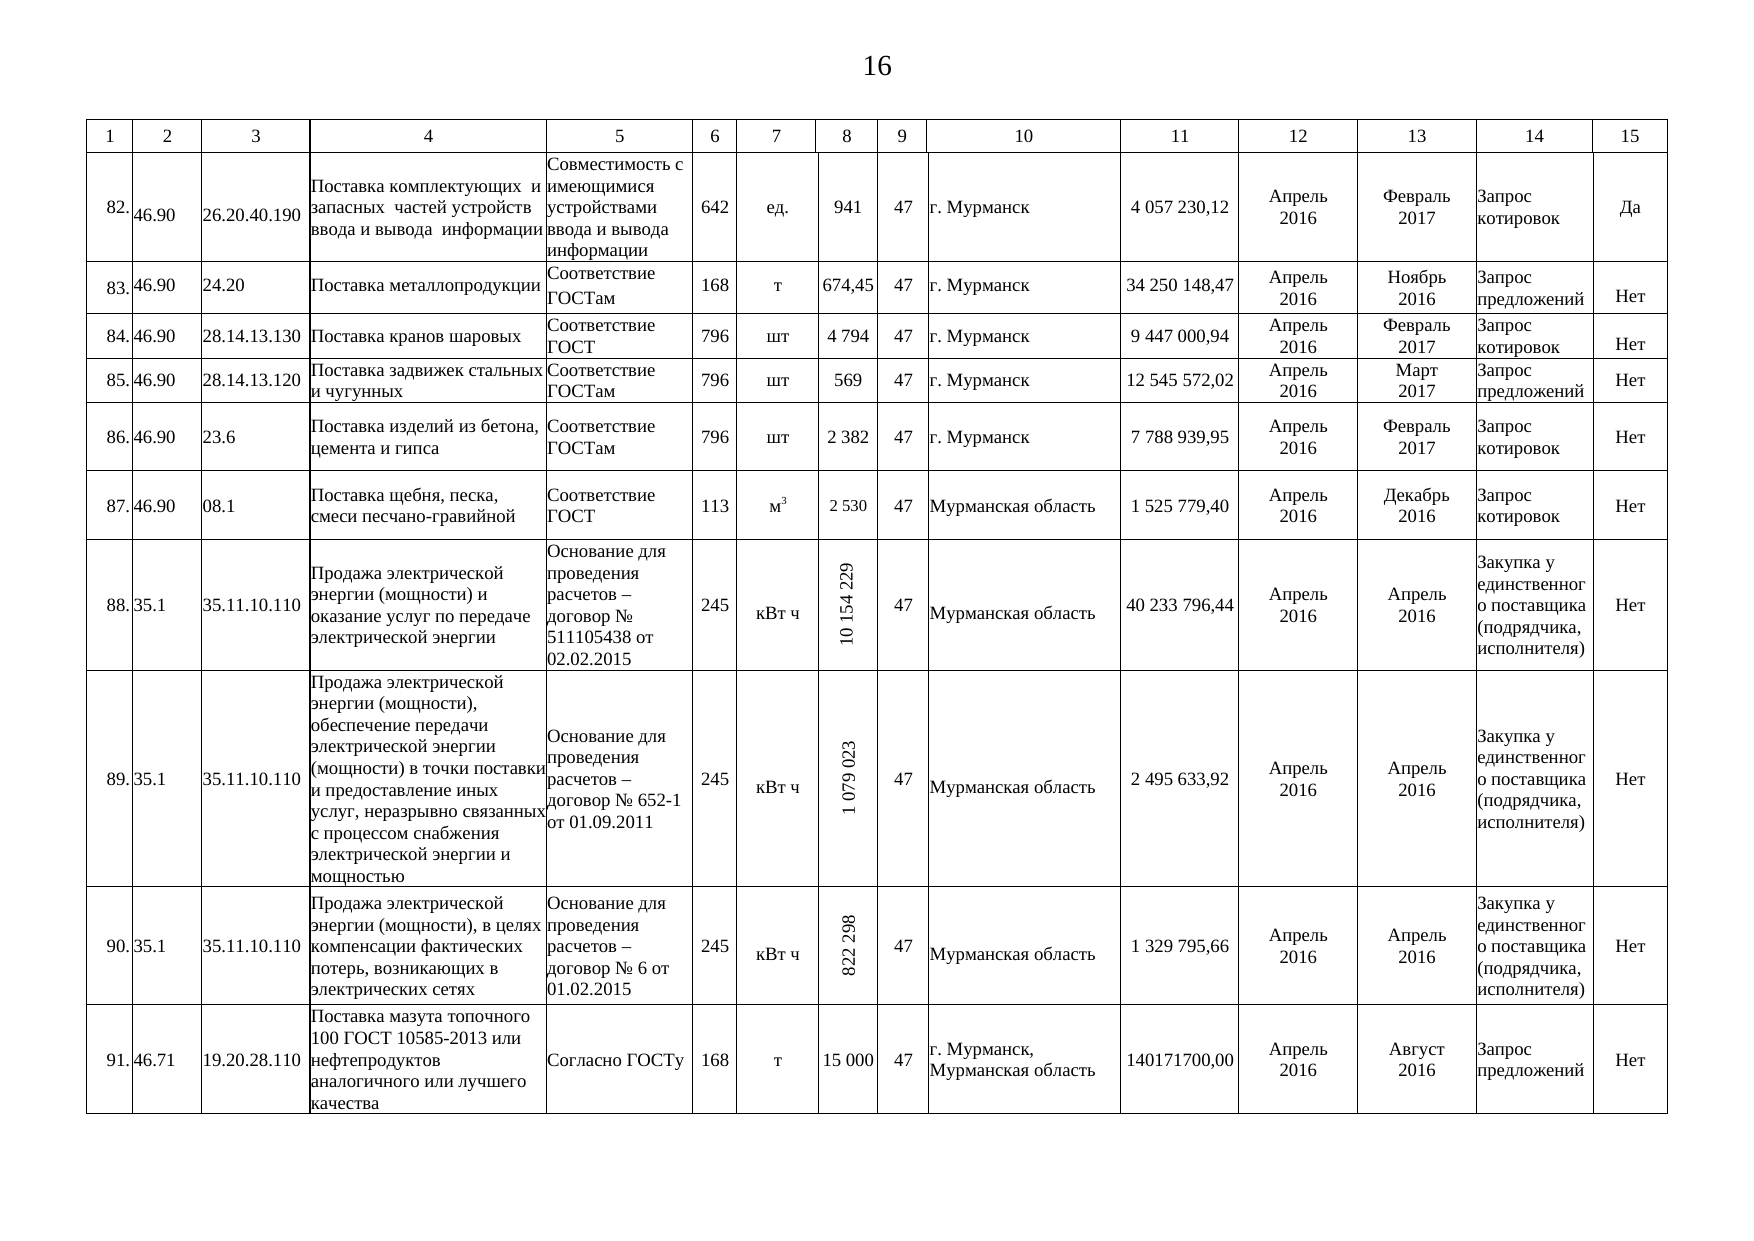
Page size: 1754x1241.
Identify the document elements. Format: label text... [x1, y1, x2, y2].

table_header 3 [202, 120, 309, 152]
table_cell Апрель 2016 [1358, 540, 1476, 669]
table_cell Соответствие ГОСТам [547, 359, 692, 402]
table_cell 46.90 [133, 471, 201, 539]
table_cell Нет [1594, 887, 1667, 1004]
table_cell 47 [878, 314, 928, 357]
table_cell Основание для проведения расчетов – договор № 511105438 от 02.02.2015 [547, 540, 692, 669]
table_cell Апрель 2016 [1239, 314, 1357, 357]
table_cell 15 000 [819, 1005, 877, 1113]
table_cell 46.90 [133, 262, 201, 313]
table_header 14 [1477, 120, 1592, 152]
table_cell 46.71 [133, 1005, 201, 1113]
table_cell Основание для проведения расчетов – договор № 652-1 от 01.09.2011 [547, 671, 692, 886]
table_cell Поставка щебня, песка, смеси песчано-гравийной [311, 471, 546, 539]
table_header 2 [133, 120, 201, 152]
table_cell 35.11.10.110 [202, 887, 309, 1004]
table_cell Нет [1594, 671, 1667, 886]
table_cell 47 [878, 1005, 928, 1113]
table_cell Нет [1594, 314, 1667, 357]
table_cell 35.11.10.110 [202, 540, 309, 669]
table_header 1 [87, 120, 132, 152]
table_header 10 [927, 120, 1120, 152]
table_cell 9 447 000,94 [1121, 314, 1238, 357]
table_cell т [737, 262, 818, 313]
table_cell Поставка комплектующих и запасных частей устройств ввода и вывода информации [311, 153, 546, 261]
table_cell Мурманская область [929, 540, 1120, 669]
table_header 5 [547, 120, 692, 152]
table_cell 4 794 [819, 314, 877, 357]
table_cell Нет [1594, 540, 1667, 669]
table_cell [87, 359, 132, 402]
table_cell 28.14.13.130 [202, 314, 309, 357]
table_cell 47 [878, 359, 928, 402]
table_cell шт [737, 403, 818, 470]
table_cell 569 [819, 359, 877, 402]
table_cell Соответствие ГОСТ [547, 314, 692, 357]
table_cell Запрос предложений [1477, 359, 1593, 402]
table_cell г. Мурманск [929, 262, 1120, 313]
table_cell Соответствие ГОСТам [547, 403, 692, 470]
table_cell 35.1 [133, 671, 201, 886]
table_cell Закупка у единственного поставщика (подрядчика, исполнителя) [1477, 671, 1593, 886]
table_cell Поставка металлопродукции [311, 262, 546, 313]
table_cell [87, 540, 132, 669]
table_cell Апрель 2016 [1239, 262, 1357, 313]
table_cell 245 [693, 540, 736, 669]
table_cell Нет [1594, 359, 1667, 402]
table_cell ед. [737, 153, 818, 261]
table_cell Мурманская область [929, 471, 1120, 539]
table_cell т [737, 1005, 818, 1113]
table_cell 10 154 229 [819, 540, 877, 669]
table_cell Запрос котировок [1477, 314, 1593, 357]
table_header 15 [1593, 120, 1667, 152]
table_cell Поставка задвижек стальных и чугунных [311, 359, 546, 402]
table_cell кВт ч [737, 887, 818, 1004]
table_cell Согласно ГОСТу [547, 1005, 692, 1113]
table_cell Запрос предложений [1477, 262, 1593, 313]
table_cell Поставка изделий из бетона, цемента и гипса [311, 403, 546, 470]
table_cell Нет [1594, 471, 1667, 539]
table_cell 1 079 023 [819, 671, 877, 886]
table_cell Апрель 2016 [1358, 671, 1476, 886]
table_cell кВт ч [737, 540, 818, 669]
table_cell [87, 671, 132, 886]
table_cell [87, 1005, 132, 1113]
table_cell 7 788 939,95 [1121, 403, 1238, 470]
table_cell Апрель 2016 [1239, 403, 1357, 470]
table_cell 2 382 [819, 403, 877, 470]
table_cell Февраль 2017 [1358, 403, 1476, 470]
table_cell [87, 262, 132, 313]
table_header 13 [1358, 120, 1476, 152]
table_cell Апрель 2016 [1358, 887, 1476, 1004]
table_cell г. Мурманск [929, 153, 1120, 261]
table_cell Мурманская область [929, 671, 1120, 886]
table_cell 46.90 [133, 403, 201, 470]
table_cell [87, 314, 132, 357]
table_cell 12 545 572,02 [1121, 359, 1238, 402]
table_cell г. Мурманск [929, 359, 1120, 402]
table_cell Соответствие ГОСТам [547, 262, 692, 313]
table_cell Продажа электрической энергии (мощности), обеспечение передачи электрической энергии (мощности) в точки поставки и предоставление иных услуг, неразрывно связанных с процессом снабжения электрической энергии и мощностью [311, 671, 546, 886]
table_cell 24.20 [202, 262, 309, 313]
table_cell 47 [878, 671, 928, 886]
table_cell 822 298 [819, 887, 877, 1004]
table_cell Декабрь 2016 [1358, 471, 1476, 539]
table_cell 34 250 148,47 [1121, 262, 1238, 313]
table_cell Апрель 2016 [1239, 540, 1357, 669]
table_cell 35.1 [133, 887, 201, 1004]
table_cell Март 2017 [1358, 359, 1476, 402]
table_cell Поставка мазута топочного 100 ГОСТ 10585-2013 или нефтепродуктов аналогичного или лучшего качества [311, 1005, 546, 1113]
table_cell 4 057 230,12 [1121, 153, 1238, 261]
table_cell Запрос котировок [1477, 471, 1593, 539]
table_header 9 [878, 120, 926, 152]
table_cell [87, 471, 132, 539]
table_header 12 [1239, 120, 1357, 152]
table_cell Апрель 2016 [1239, 671, 1357, 886]
table_cell Продажа электрической энергии (мощности) и оказание услуг по передаче электрической энергии [311, 540, 546, 669]
table_cell Февраль 2017 [1358, 153, 1476, 261]
table_cell Апрель 2016 [1239, 153, 1357, 261]
table_header 7 [737, 120, 815, 152]
table_cell г. Мурманск [929, 314, 1120, 357]
table_cell шт [737, 314, 818, 357]
table_cell 47 [878, 153, 928, 261]
table_cell Апрель 2016 [1239, 887, 1357, 1004]
table_cell 245 [693, 887, 736, 1004]
table_cell 1 329 795,66 [1121, 887, 1238, 1004]
table_cell Нет [1594, 1005, 1667, 1113]
table_cell Апрель 2016 [1239, 359, 1357, 402]
table_cell [87, 403, 132, 470]
table_cell 46.90 [133, 359, 201, 402]
table_cell 796 [693, 403, 736, 470]
table_cell [87, 887, 132, 1004]
table_cell 47 [878, 540, 928, 669]
table_cell 941 [819, 153, 877, 261]
table_cell г. Мурманск [929, 403, 1120, 470]
table_cell Февраль 2017 [1358, 314, 1476, 357]
table_cell 23.6 [202, 403, 309, 470]
table_cell м3 [737, 471, 818, 539]
table_cell 08.1 [202, 471, 309, 539]
table_cell кВт ч [737, 671, 818, 886]
table_cell 40 233 796,44 [1121, 540, 1238, 669]
table_cell Апрель 2016 [1239, 1005, 1357, 1113]
table_cell 674,45 [819, 262, 877, 313]
table_cell 796 [693, 359, 736, 402]
table_cell 245 [693, 671, 736, 886]
table_cell 642 [693, 153, 736, 261]
table_cell Поставка кранов шаровых [311, 314, 546, 357]
table_cell 47 [878, 471, 928, 539]
table_cell Нет [1594, 403, 1667, 470]
table_cell 47 [878, 262, 928, 313]
table_cell 2 530 [819, 471, 877, 539]
table_cell Ноябрь 2016 [1358, 262, 1476, 313]
table_cell 26.20.40.190 [202, 153, 309, 261]
table_header 6 [693, 120, 736, 152]
table_cell Закупка у единственного поставщика (подрядчика, исполнителя) [1477, 540, 1593, 669]
table_cell Основание для проведения расчетов – договор № 6 от 01.02.2015 [547, 887, 692, 1004]
table_cell 168 [693, 262, 736, 313]
table_cell Продажа электрической энергии (мощности), в целях компенсации фактических потерь, возникающих в электрических сетях [311, 887, 546, 1004]
table_cell 2 495 633,92 [1121, 671, 1238, 886]
table_cell Совместимость с имеющимися устройствами ввода и вывода информации [547, 153, 692, 261]
table_cell 47 [878, 887, 928, 1004]
table_cell 113 [693, 471, 736, 539]
table_cell 35.11.10.110 [202, 671, 309, 886]
table_cell Запрос котировок [1477, 153, 1593, 261]
table_cell г. Мурманск, Мурманская область [929, 1005, 1120, 1113]
table_cell Соответствие ГОСТ [547, 471, 692, 539]
table_cell 46.90 [133, 153, 201, 261]
table_cell 28.14.13.120 [202, 359, 309, 402]
table_cell Август 2016 [1358, 1005, 1476, 1113]
table_cell Апрель 2016 [1239, 471, 1357, 539]
table_cell [87, 153, 132, 261]
table_cell Запрос котировок [1477, 403, 1593, 470]
table_header 8 [816, 120, 877, 152]
table_cell Да [1594, 153, 1667, 261]
table_cell 46.90 [133, 314, 201, 357]
table_cell 168 [693, 1005, 736, 1113]
table_header 11 [1121, 120, 1238, 152]
table_cell 19.20.28.110 [202, 1005, 309, 1113]
table_cell 796 [693, 314, 736, 357]
table_cell Нет [1594, 262, 1667, 313]
table_cell 1 525 779,40 [1121, 471, 1238, 539]
table_header 4 [311, 120, 546, 152]
table_cell Закупка у единственного поставщика (подрядчика, исполнителя) [1477, 887, 1593, 1004]
table_cell шт [737, 359, 818, 402]
table_cell 47 [878, 403, 928, 470]
table_cell 35.1 [133, 540, 201, 669]
table_cell 140171700,00 [1121, 1005, 1238, 1113]
table_cell Запрос предложений [1477, 1005, 1593, 1113]
table_cell Мурманская область [929, 887, 1120, 1004]
